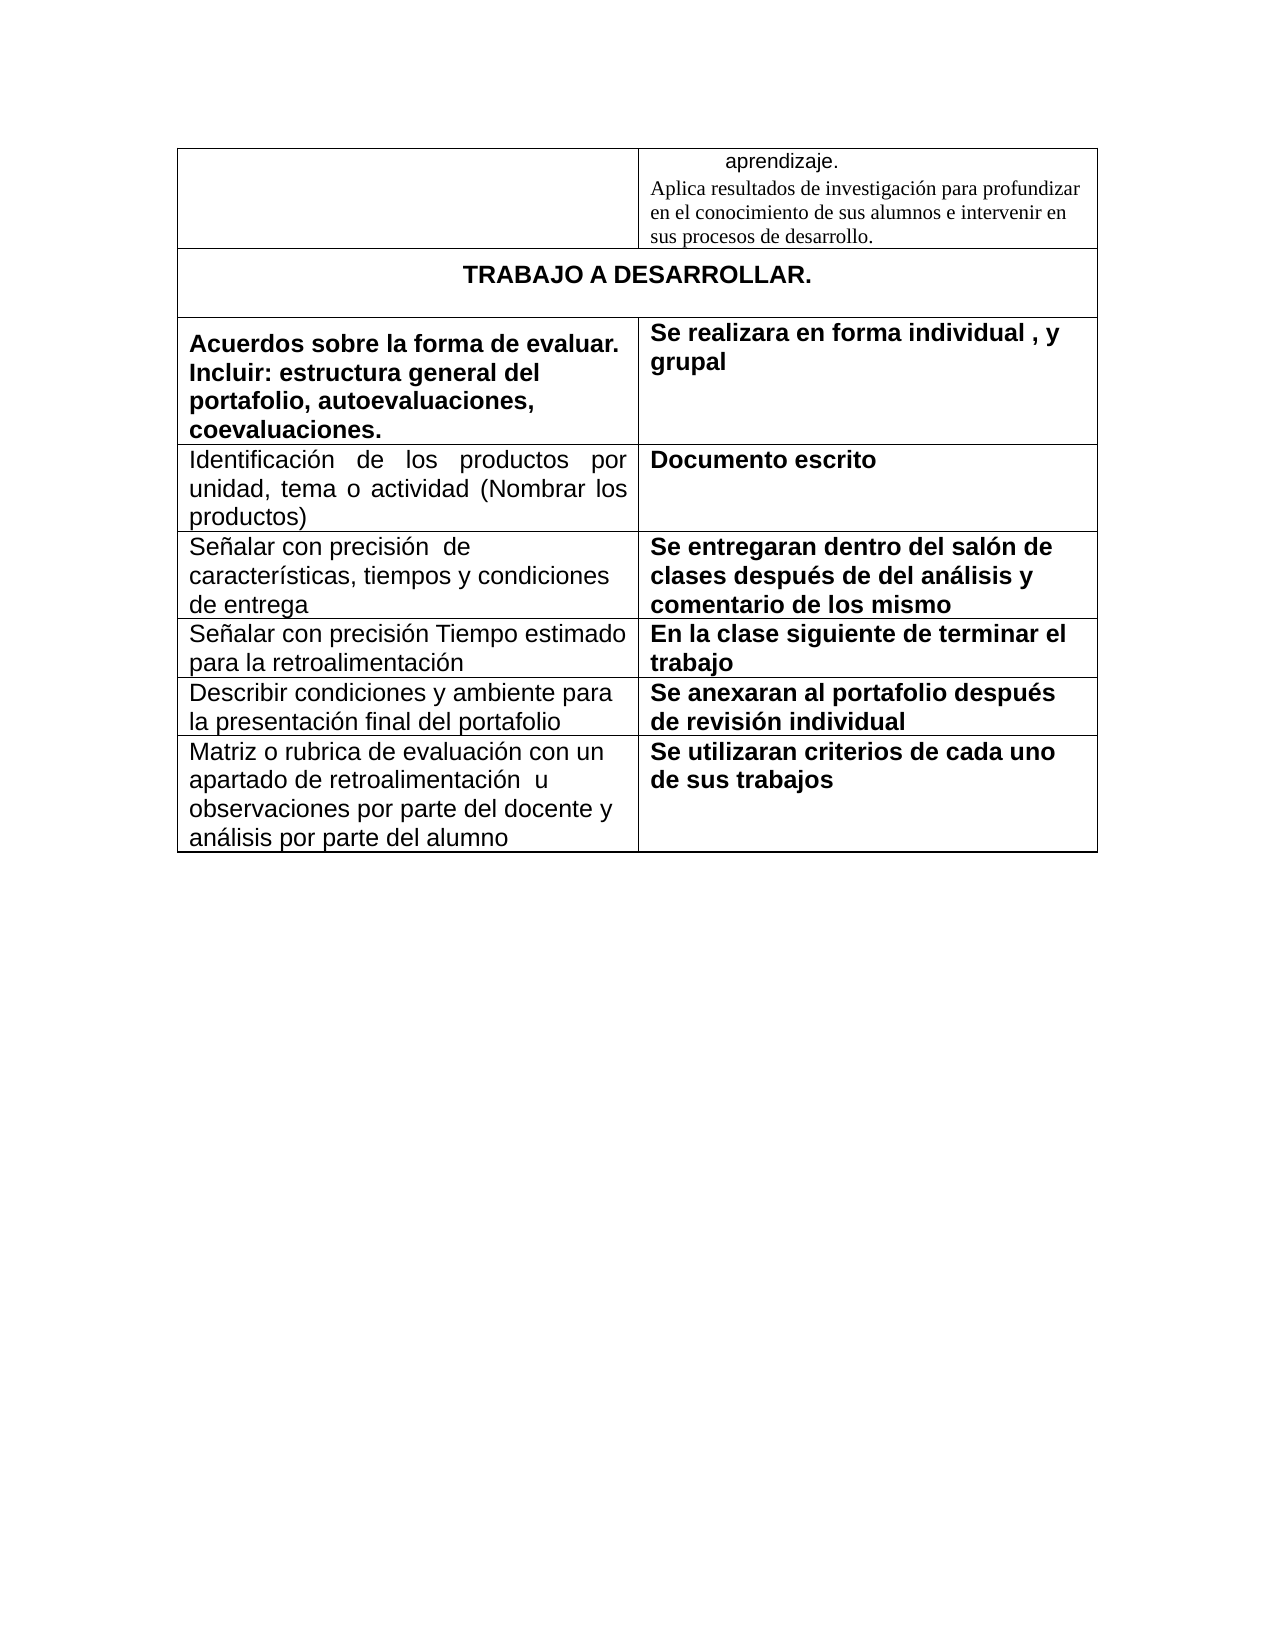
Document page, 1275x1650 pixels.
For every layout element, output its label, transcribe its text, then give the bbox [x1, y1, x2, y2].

table_cell Documento escrito [639, 445, 1097, 531]
table_cell Acuerdos sobre la forma de evaluar. Incluir: estructura general del portafolio, autoevaluaciones, coevaluaciones. [178, 318, 638, 444]
table_cell Matriz o rubrica de evaluación con un apartado de retroalimentación u observaciones por parte del docente y análisis por parte del alumno [178, 736, 638, 851]
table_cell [178, 149, 638, 248]
table_cell Describir condiciones y ambiente para la presentación final del portafolio [178, 678, 638, 735]
table_cell Señalar con precisión Tiempo estimado para la retroalimentación [178, 619, 638, 677]
table_cell Se realizara en forma individual , y grupal [639, 318, 1097, 444]
table_cell Se utilizaran criterios de cada uno de sus trabajos [639, 736, 1097, 851]
table_cell Se anexaran al portafolio después de revisión individual [639, 678, 1097, 735]
table_cell TRABAJO A DESARROLLAR. [178, 249, 1097, 317]
table_cell En la clase siguiente de terminar el trabajo [639, 619, 1097, 677]
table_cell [639, 149, 1097, 248]
table_cell Señalar con precisión de características, tiempos y condiciones de entrega [178, 532, 638, 618]
table_cell Identificación de los productos por unidad, tema o actividad (Nombrar los productos) [178, 445, 638, 531]
table_cell Se entregaran dentro del salón de clases después de del análisis y comentario de los mismo [639, 532, 1097, 618]
